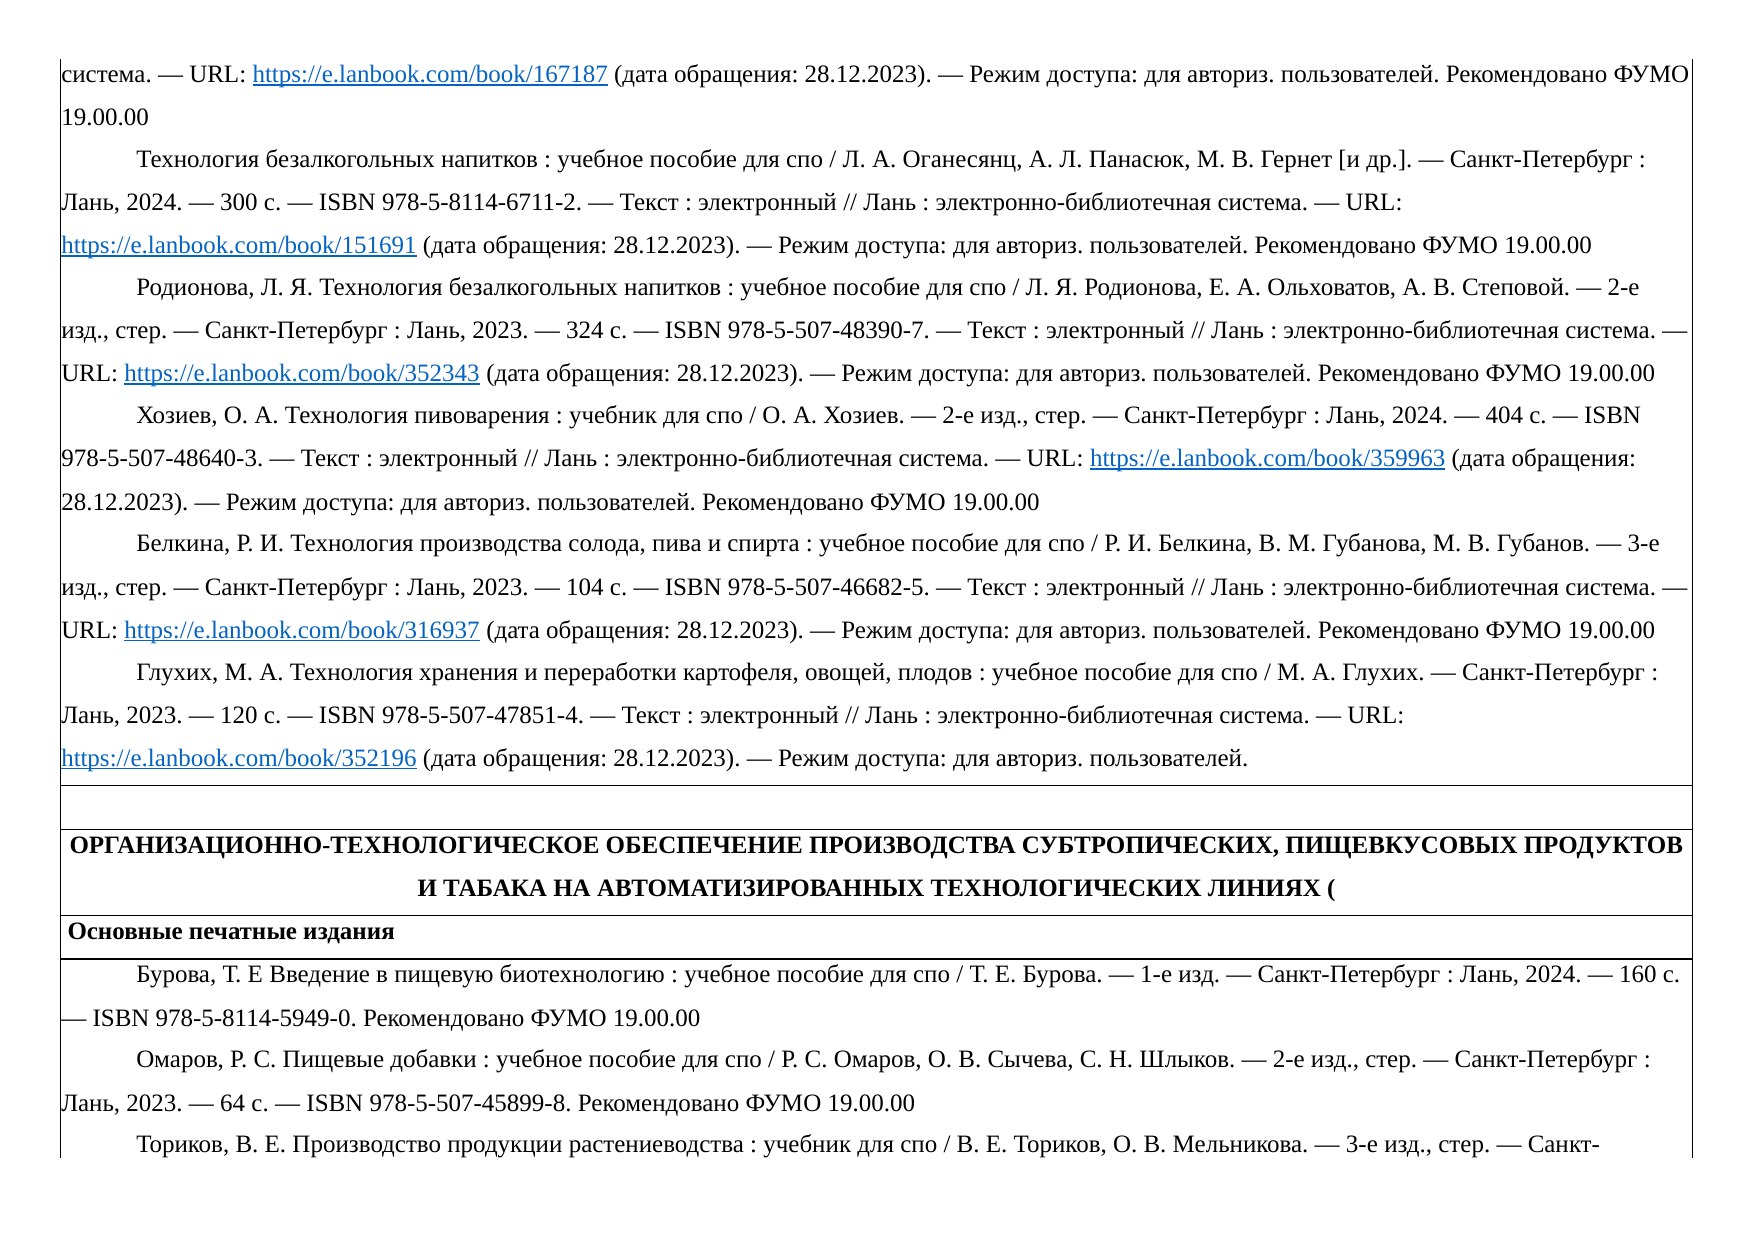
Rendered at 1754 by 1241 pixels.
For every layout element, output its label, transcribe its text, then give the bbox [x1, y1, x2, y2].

table_cell Технология безалкогольных напитков : учебное пособие для спо / Л. А. Оганесянц, А. Л. Панасюк, М. В. Гернет [и др.]. — Санкт-Петербург : Лань, 2024. — 300 с. — ISBN 978-5-8114-6711-2. — Текст : электронный // Лань : электронно-библиотечная система. — URL: https://e.lanbook.com/book/151691 (дата обращения: 28.12.2023). — Режим доступа: для авториз. пользователей. Рекомендовано ФУМО 19.00.00 [61, 144, 1692, 272]
table_cell ОРГАНИЗАЦИОННО-ТЕХНОЛОГИЧЕСКОЕ ОБЕСПЕЧЕНИЕ ПРОИЗВОДСТВА СУБТРОПИЧЕСКИХ, ПИЩЕВКУСОВЫХ ПРОДУКТОВ И ТАБАКА НА АВТОМАТИЗИРОВАННЫХ ТЕХНОЛОГИЧЕСКИХ ЛИНИЯХ ( [61, 830, 1692, 915]
table_cell Основные печатные издания [61, 916, 1692, 958]
table_cell Родионова, Л. Я. Технология безалкогольных напитков : учебное пособие для спо / Л. Я. Родионова, Е. А. Ольховатов, А. В. Степовой. — 2-е изд., стер. — Санкт-Петербург : Лань, 2023. — 324 с. — ISBN 978-5-507-48390-7. — Текст : электронный // Лань : электронно-библиотечная система. — URL: https://e.lanbook.com/book/352343 (дата обращения: 28.12.2023). — Режим доступа: для авториз. пользователей. Рекомендовано ФУМО 19.00.00 [61, 272, 1692, 400]
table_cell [61, 59, 1692, 144]
table_cell Глухих, М. А. Технология хранения и переработки картофеля, овощей, плодов : учебное пособие для спо / М. А. Глухих. — Санкт-Петербург : Лань, 2023. — 120 с. — ISBN 978-5-507-47851-4. — Текст : электронный // Лань : электронно-библиотечная система. — URL: https://e.lanbook.com/book/352196 (дата обращения: 28.12.2023). — Режим доступа: для авториз. пользователей. [61, 657, 1692, 785]
table_cell Белкина, Р. И. Технология производства солода, пива и спирта : учебное пособие для спо / Р. И. Белкина, В. М. Губанова, М. В. Губанов. — 3-е изд., стер. — Санкт-Петербург : Лань, 2023. — 104 с. — ISBN 978-5-507-46682-5. — Текст : электронный // Лань : электронно-библиотечная система. — URL: https://e.lanbook.com/book/316937 (дата обращения: 28.12.2023). — Режим доступа: для авториз. пользователей. Рекомендовано ФУМО 19.00.00 [61, 529, 1692, 657]
table_cell Омаров, Р. С. Пищевые добавки : учебное пособие для спо / Р. С. Омаров, О. В. Сычева, С. Н. Шлыков. — 2-е изд., стер. — Санкт-Петербург : Лань, 2023. — 64 с. — ISBN 978-5-507-45899-8. Рекомендовано ФУМО 19.00.00 [61, 1045, 1692, 1129]
table_cell Хозиев, О. А. Технология пивоварения : учебник для спо / О. А. Хозиев. — 2-е изд., стер. — Санкт-Петербург : Лань, 2024. — 404 с. — ISBN 978-5-507-48640-3. — Текст : электронный // Лань : электронно-библиотечная система. — URL: https://e.lanbook.com/book/359963 (дата обращения: 28.12.2023). — Режим доступа: для авториз. пользователей. Рекомендовано ФУМО 19.00.00 [61, 400, 1692, 528]
table_cell [61, 786, 1692, 829]
table_cell Бурова, Т. Е Введение в пищевую биотехнологию : учебное пособие для спо / Т. Е. Бурова. — 1-е изд. — Санкт-Петербург : Лань, 2024. — 160 с. — ISBN 978-5-8114-5949-0. Рекомендовано ФУМО 19.00.00 [61, 960, 1692, 1044]
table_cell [61, 1130, 1692, 1158]
